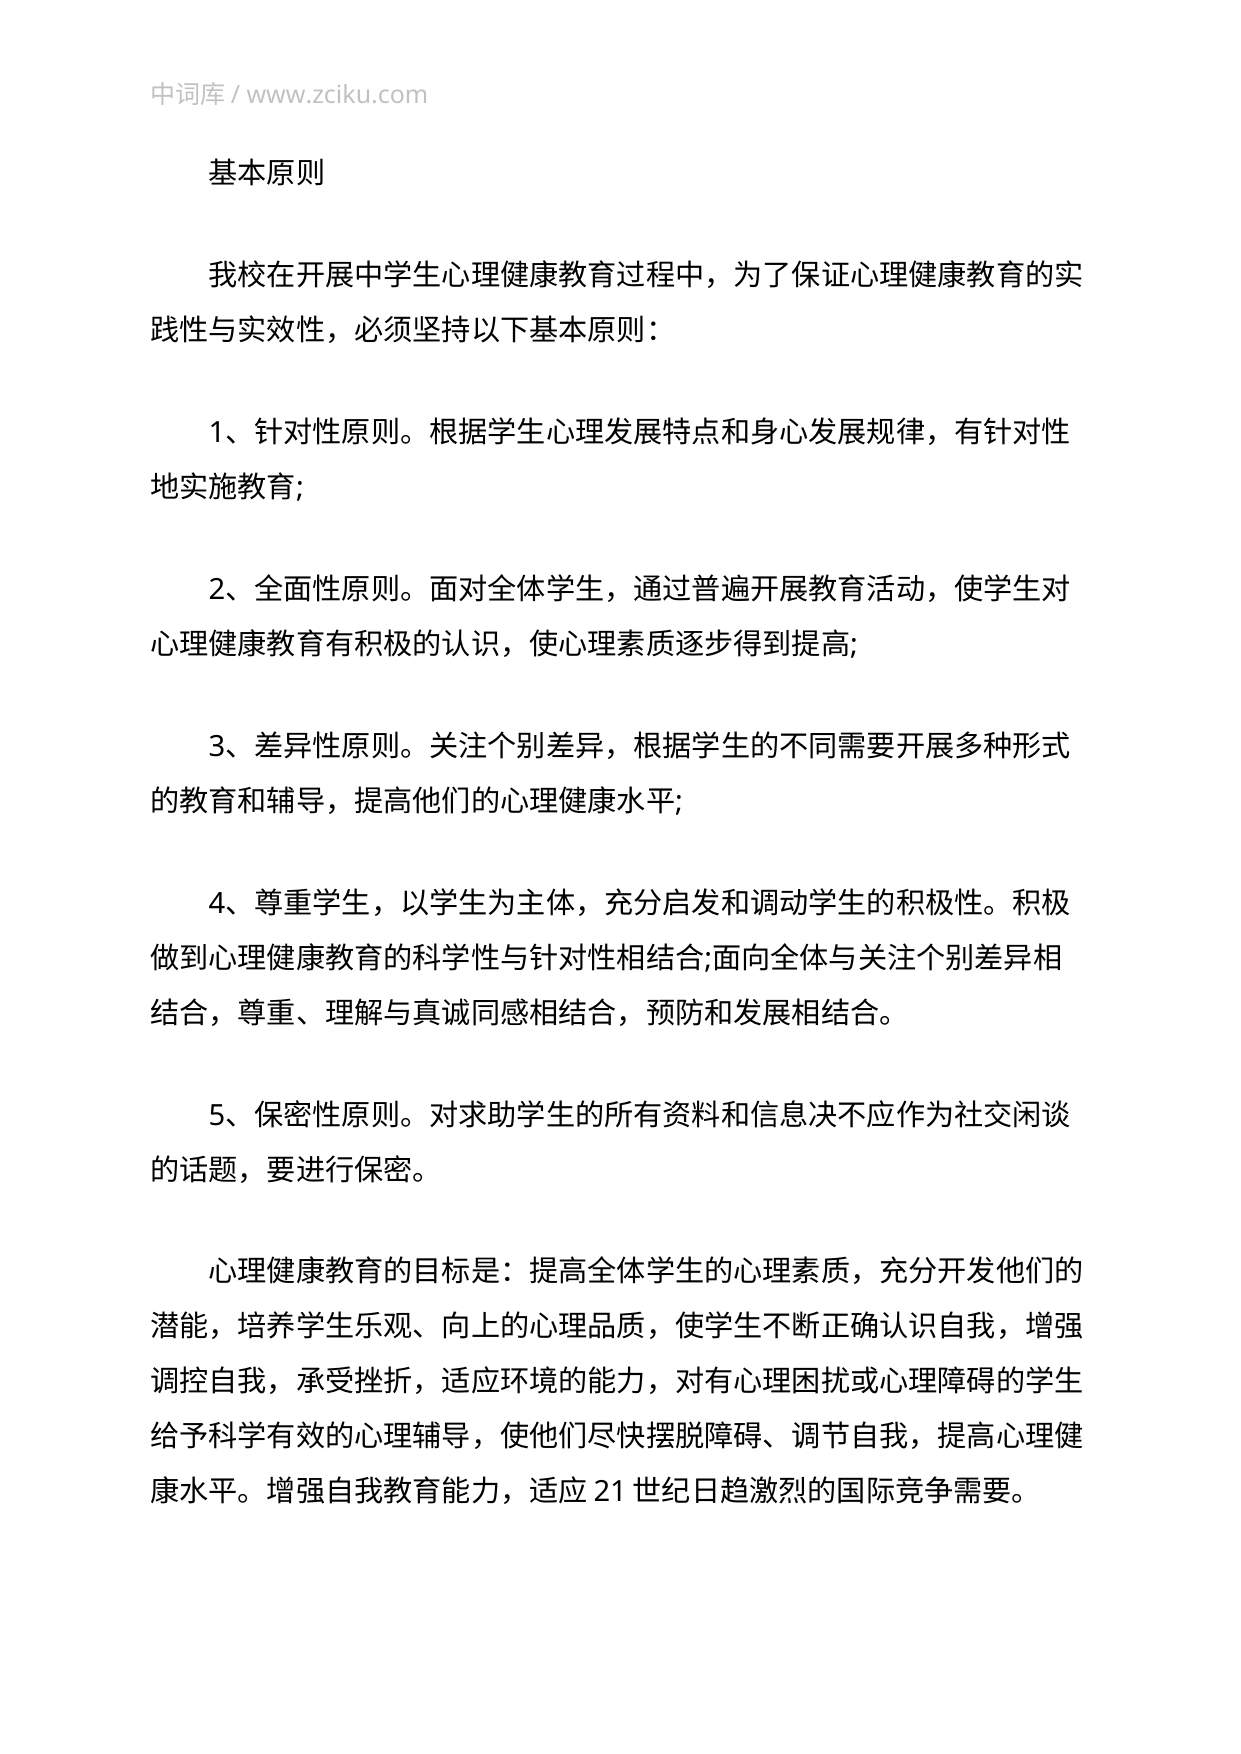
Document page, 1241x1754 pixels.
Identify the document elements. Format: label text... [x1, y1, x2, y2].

text 1、针对性原则。根据学生心理发展特点和身心发展规律，有针对性地实施教育; [150, 408, 1090, 506]
text 4、尊重学生，以学生为主体，充分启发和调动学生的积极性。积极做到心理健康教育的科学性与针对性相结合;面向全体与关注个别差异相结合，尊重、理解与真诚同感相结合，预防和发展相结合。 [150, 879, 1090, 1032]
text 基本原则 [150, 150, 1090, 192]
text 2、全面性原则。面对全体学生，通过普遍开展教育活动，使学生对心理健康教育有积极的认识，使心理素质逐步得到提高; [150, 565, 1090, 663]
text 5、保密性原则。对求助学生的所有资料和信息决不应作为社交闲谈的话题，要进行保密。 [150, 1091, 1090, 1188]
text 心理健康教育的目标是：提高全体学生的心理素质，充分开发他们的潜能，培养学生乐观、向上的心理品质，使学生不断正确认识自我，增强调控自我，承受挫折，适应环境的能力，对有心理困扰或心理障碍的学生给予科学有效的心理辅导，使他们尽快摆脱障碍、调节自我，提高心理健康水平。增强自我教育能力，适应21世纪日趋激烈的国际竞争需要。 [150, 1248, 1090, 1510]
text 我校在开展中学生心理健康教育过程中，为了保证心理健康教育的实践性与实效性，必须坚持以下基本原则： [150, 252, 1090, 349]
text 3、差异性原则。关注个别差异，根据学生的不同需要开展多种形式的教育和辅导，提高他们的心理健康水平; [150, 722, 1090, 820]
